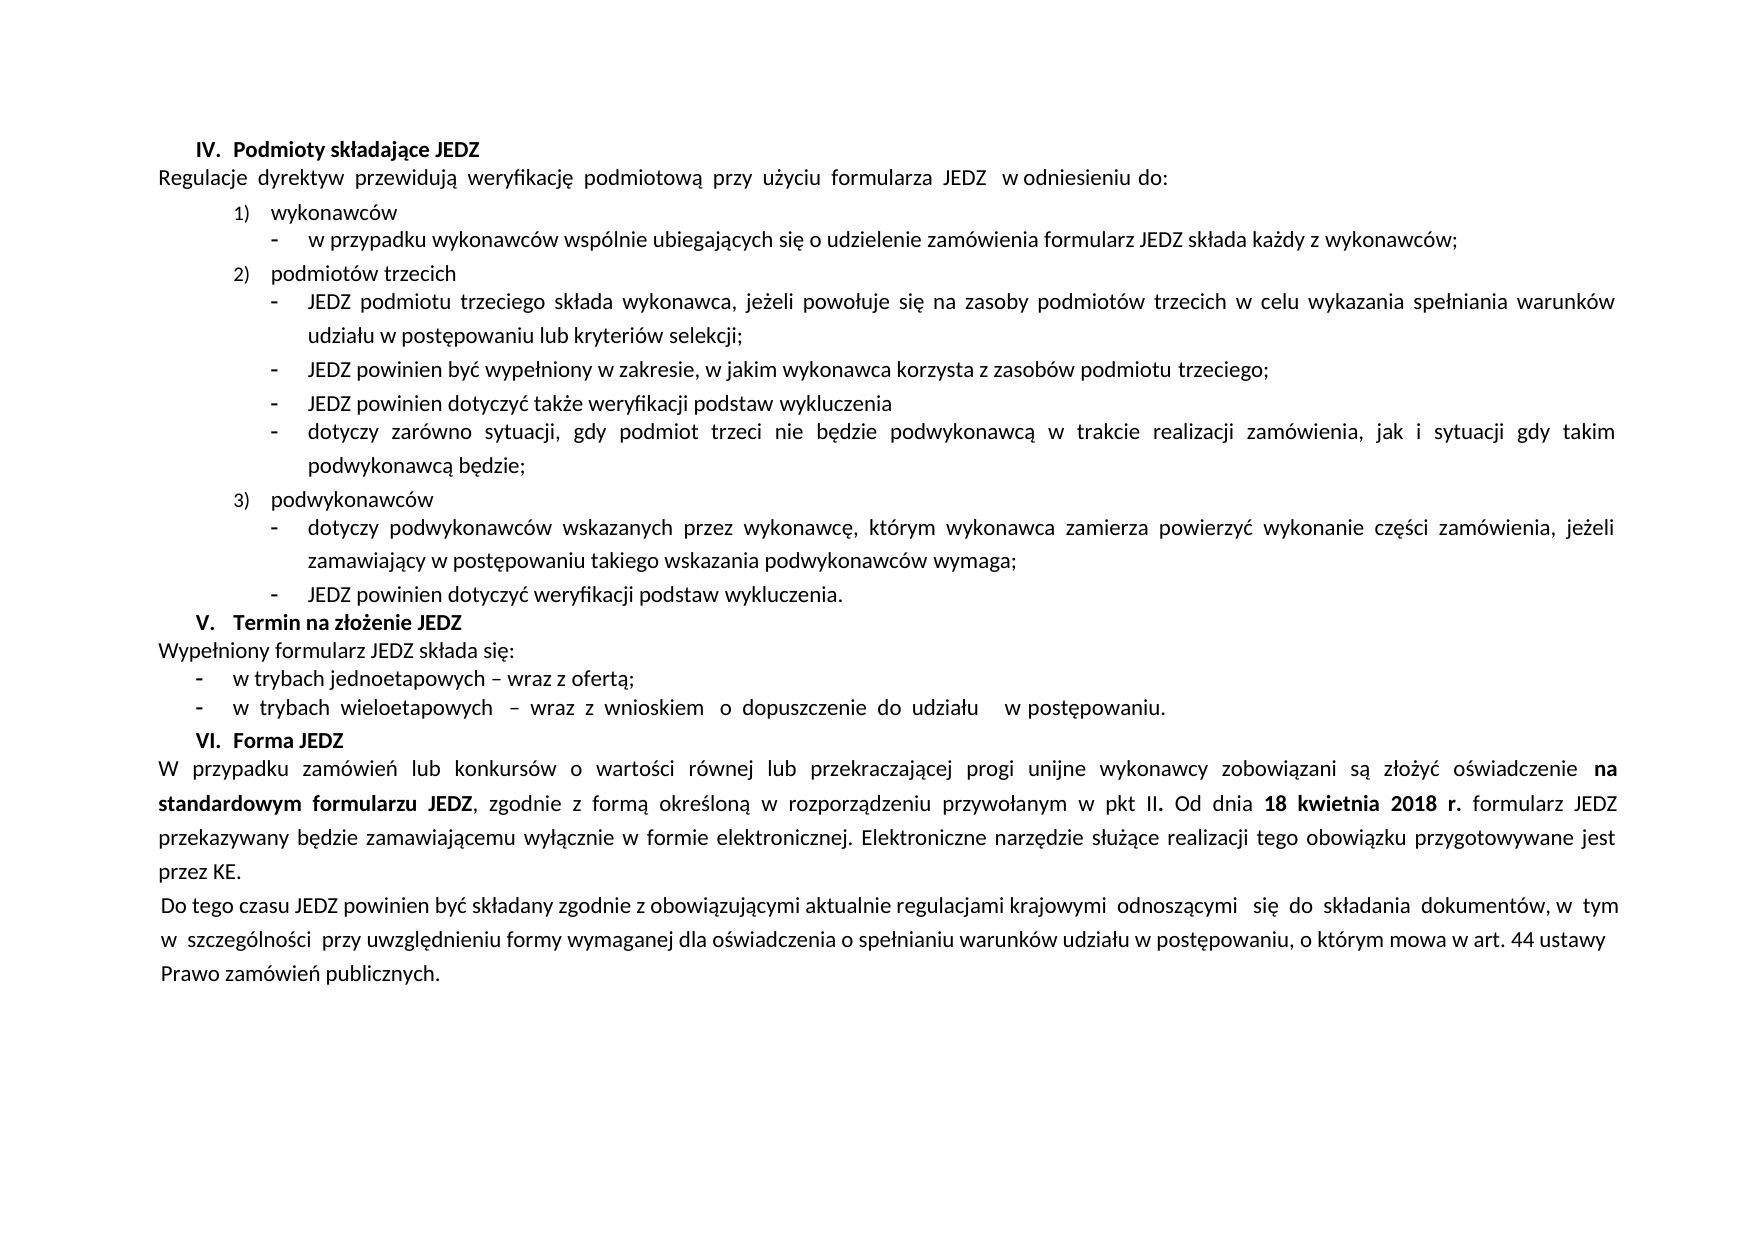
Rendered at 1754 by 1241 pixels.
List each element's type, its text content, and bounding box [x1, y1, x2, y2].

list w trybach wieloetapowych – wraz z wnioskiem o dopuszczenie do udziału w postępowaniu. [195, 693, 1617, 721]
list w trybach jednoetapowych – wraz z ofertą; [195, 664, 1629, 693]
list Termin na złożenie JEDZ [196, 608, 1629, 637]
list Podmioty składające JEDZ [196, 135, 1629, 163]
list JEDZ powinien dotyczyć weryfikacji podstaw wykluczenia. [270, 581, 1629, 608]
text Regulacje dyrektyw przewidują weryfikację podmiotową przy użyciu formularza JEDZ w odniesieniu do: [158, 163, 1617, 191]
list wykonawców [233, 198, 1629, 226]
list Forma JEDZ [196, 726, 1629, 754]
text W przypadku zamówień lub konkursów o wartości równej lub przekraczającej progi unijne wykonawcy zobowiązani są złożyć oświadczenie na standardowym formularzu JEDZ, zgodnie z formą określoną w rozporządzeniu przywołanym w pkt II. Od dnia 18 kwietnia 2018 r. formularz JEDZ przekazywany będzie zamawiającemu wyłącznie w formie elektronicznej. Elektroniczne narzędzie służące realizacji tego obowiązku przygotowywane jest przez KE. [158, 754, 1617, 885]
list podmiotów trzecich [233, 259, 1629, 287]
list JEDZ podmiotu trzeciego składa wykonawca, jeżeli powołuje się na zasoby podmiotów trzecich w celu wykazania spełniania warunków udziału w postępowaniu lub kryteriów selekcji; [270, 287, 1617, 349]
list dotyczy zarówno sytuacji, gdy podmiot trzeci nie będzie podwykonawcą w trakcie realizacji zamówienia, jak i sytuacji gdy takim podwykonawcą będzie; [270, 417, 1617, 479]
list JEDZ powinien być wypełniony w zakresie, w jakim wykonawca korzysta z zasobów podmiotu trzeciego; [270, 355, 1617, 383]
text Do tego czasu JEDZ powinien być składany zgodnie z obowiązującymi aktualnie regulacjami krajowymi odnoszącymi się do składania dokumentów, w tym w szczególności przy uwzględnieniu formy wymaganej dla oświadczenia o spełnianiu warunków udziału w postępowaniu, o którym mowa w art. 44 ustawy Prawo zamówień publicznych. [161, 891, 1629, 987]
list dotyczy podwykonawców wskazanych przez wykonawcę, którym wykonawca zamierza powierzyć wykonanie części zamówienia, jeżeli zamawiający w postępowaniu takiego wskazania podwykonawców wymaga; [270, 513, 1617, 575]
text Wypełniony formularz JEDZ składa się: [158, 637, 1629, 664]
list w przypadku wykonawców wspólnie ubiegających się o udzielenie zamówienia formularz JEDZ składa każdy z wykonawców; [271, 226, 1617, 254]
list JEDZ powinien dotyczyć także weryfikacji podstaw wykluczenia [270, 389, 1629, 417]
list podwykonawców [233, 485, 1629, 513]
